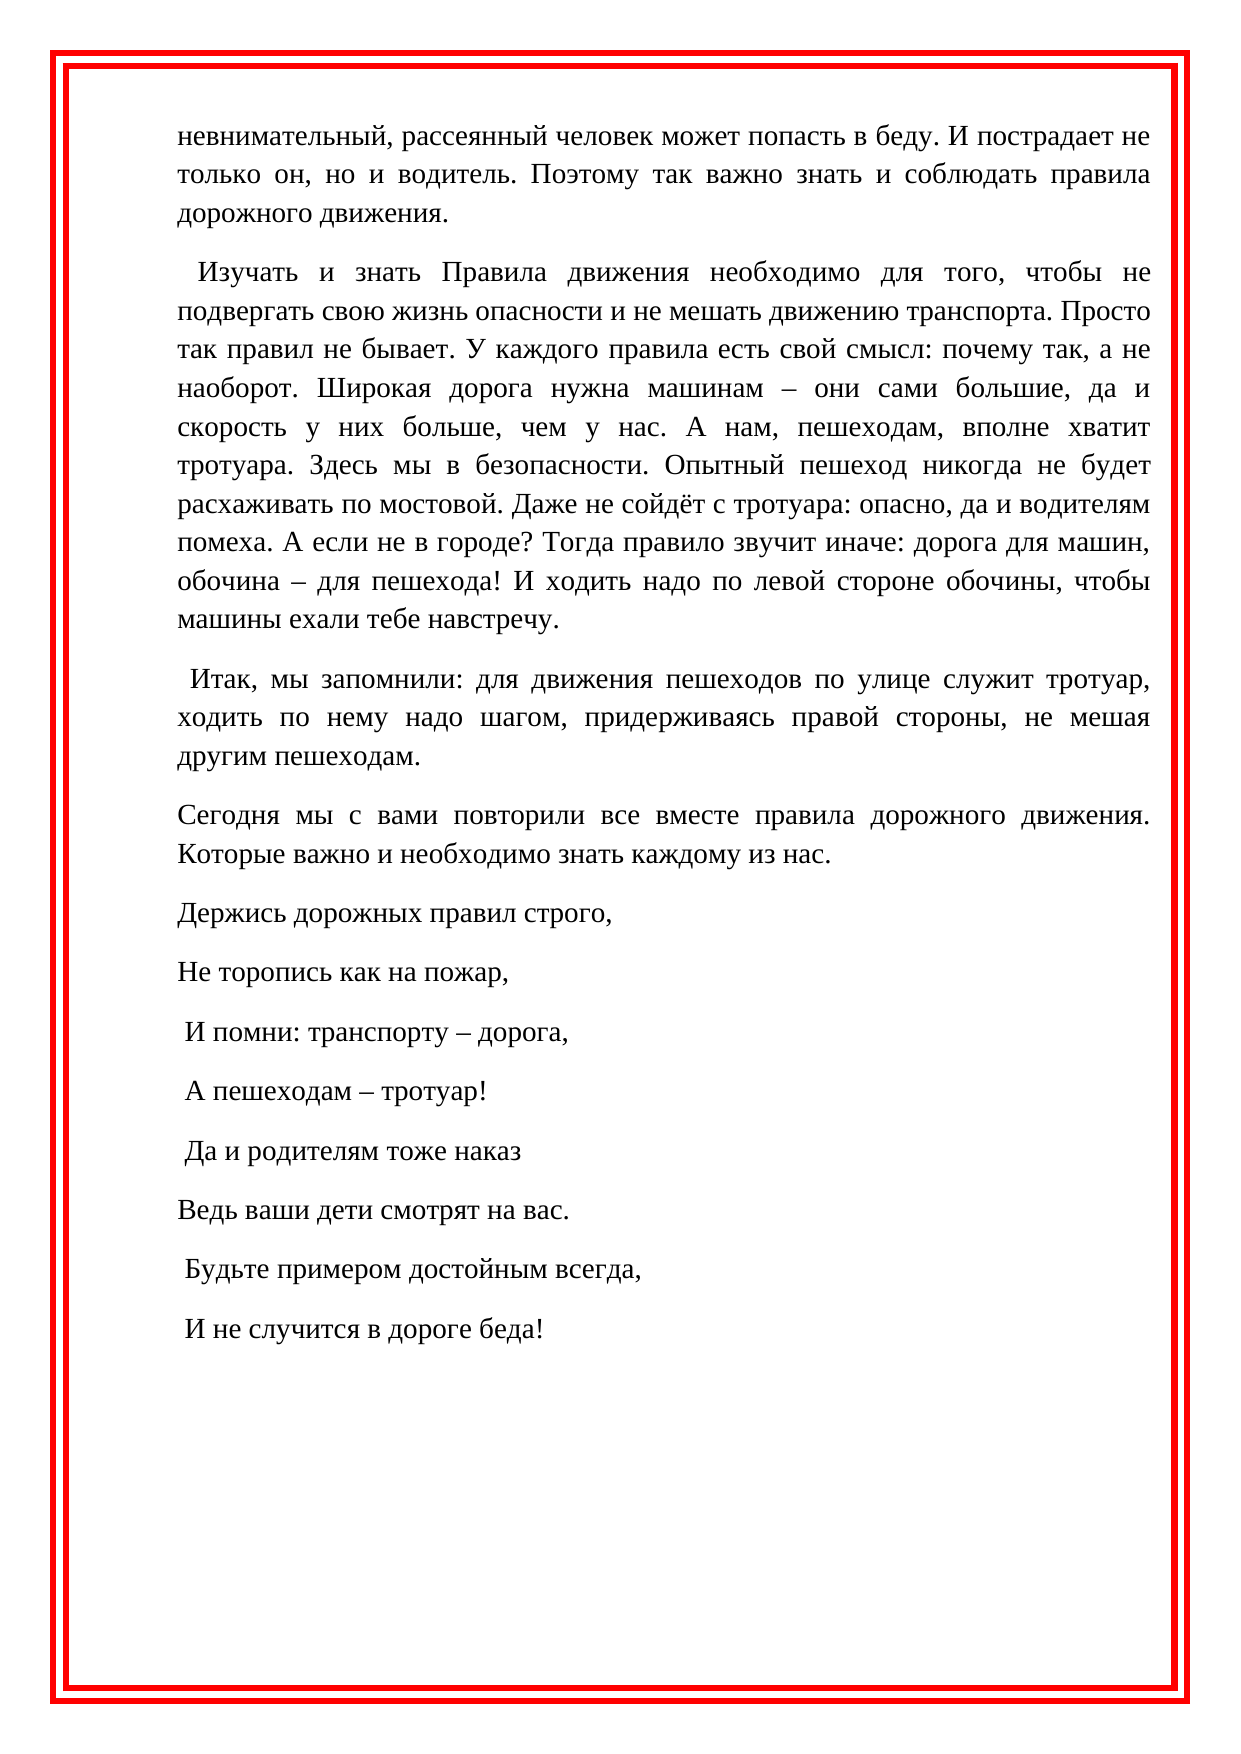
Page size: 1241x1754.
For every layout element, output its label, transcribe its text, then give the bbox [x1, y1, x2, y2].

text Ведь ваши дети смотрят на вас. [177, 1192, 1152, 1226]
text Итак, мы запомнили: для движения пешеходов по улице служит тротуар, ходить по нему надо шагом, придерживаясь правой стороны, не мешая другим пешеходам. [177, 661, 1152, 771]
text И не случится в дороге беда! [177, 1311, 1152, 1344]
text Да и родителям тоже наказ [177, 1133, 1152, 1166]
text Будьте примером достойным всегда, [177, 1251, 1152, 1285]
text И помни: транспорту – дорога, [177, 1014, 1152, 1047]
text Изучать и знать Правила движения необходимо для того, чтобы не подвергать свою жизнь опасности и не мешать движению транспорта. Просто так правил не бывает. У каждого правила есть свой смысл: почему так, а не наоборот. Широкая дорога нужна машинам – они сами большие, да и скорость у них больше, чем у нас. А нам, пешеходам, вполне хватит тротуара. Здесь мы в безопасности. Опытный пешеход никогда не будет расхаживать по мостовой. Даже не сойдёт с тротуара: опасно, да и водителям помеха. А если не в городе? Тогда правило звучит иначе: дорога для машин, обочина – для пешехода! И ходить надо по левой стороне обочины, чтобы машины ехали тебе навстречу. [177, 254, 1152, 635]
text А пешеходам – тротуар! [177, 1073, 1152, 1107]
text Держись дорожных правил строго, [177, 895, 1152, 929]
text Сегодня мы с вами повторили все вместе правила дорожного движения. Которые важно и необходимо знать каждому из нас. [177, 797, 1152, 869]
text Не торопись как на пожар, [177, 954, 1152, 988]
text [177, 118, 1152, 229]
